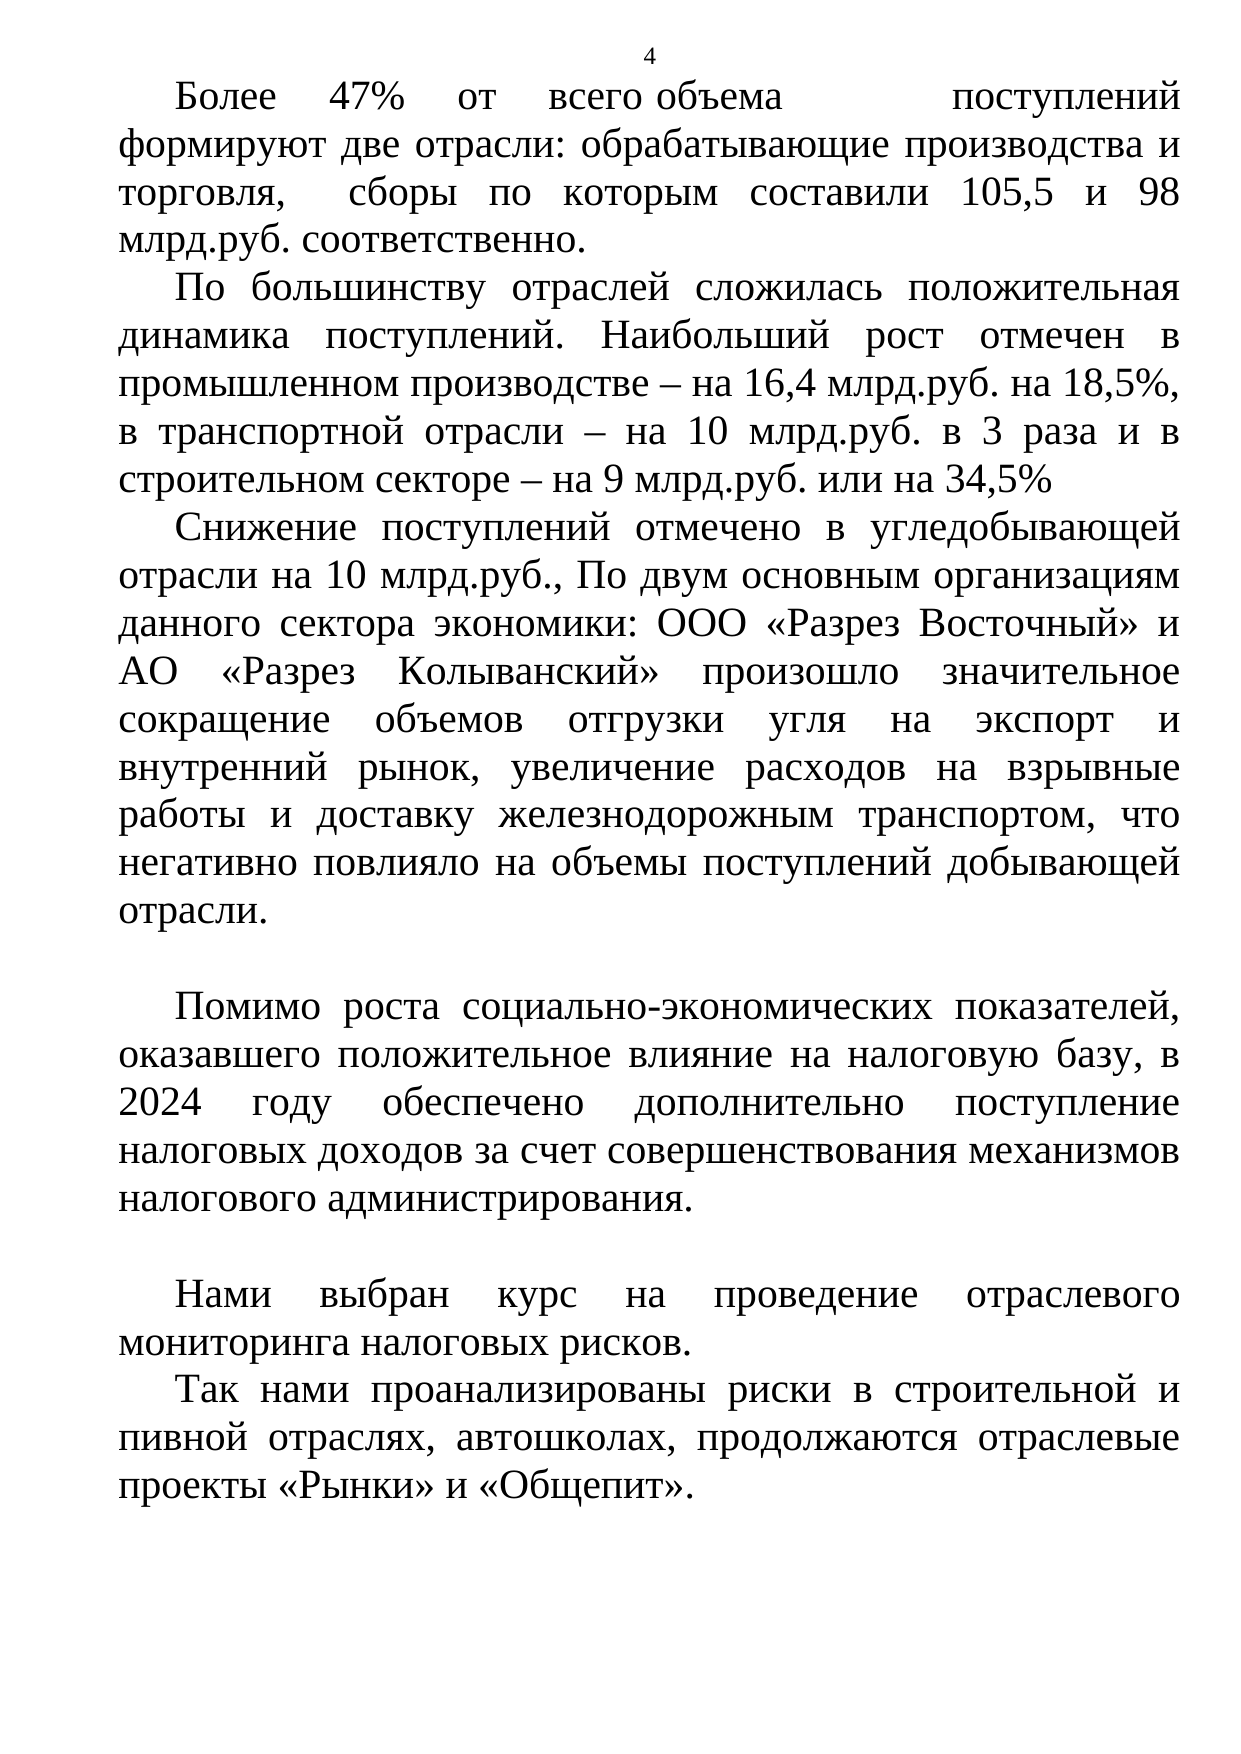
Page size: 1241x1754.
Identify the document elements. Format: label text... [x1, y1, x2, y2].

text Так нами проанализированы риски в строительной и пивной отраслях, автошколах, продолжаются отраслевые проекты «Рынки» и «Общепит». [118, 1364, 1181, 1508]
text Нами выбран курс на проведение отраслевого мониторинга налоговых рисков. [118, 1268, 1181, 1364]
text Помимо роста социально-экономических показателей, оказавшего положительное влияние на налоговую базу, в 2024 году обеспечено дополнительно поступление налоговых доходов за счет совершенствования механизмов налогового администрирования. [118, 981, 1181, 1220]
text Cнижение поступлений отмечено в угледобывающей отрасли на 10 млрд.руб., По двум основным организациям данного сектора экономики: ООО «Разрез Восточный» и АО «Разрез Колыванский» произошло значительное сокращение объемов отгрузки угля на экспорт и внутренний рынок, увеличение расходов на взрывные работы и доставку железнодорожным транспортом, что негативно повлияло на объемы поступлений добывающей отрасли. [118, 501, 1181, 933]
text По большинству отраслей сложилась положительная динамика поступлений. Наибольший рост отмечен в промышленном производстве – на 16,4 млрд.руб. на 18,5%, в транспортной отрасли – на 10 млрд.руб. в 3 раза и в строительном секторе – на 9 млрд.руб. или на 34,5% [118, 262, 1181, 501]
text Более 47% от всего объема поступлений формируют две отрасли: обрабатывающие производства и торговля, сборы по которым составили 105,5 и 98 млрд.руб. соответственно. [118, 70, 1181, 262]
